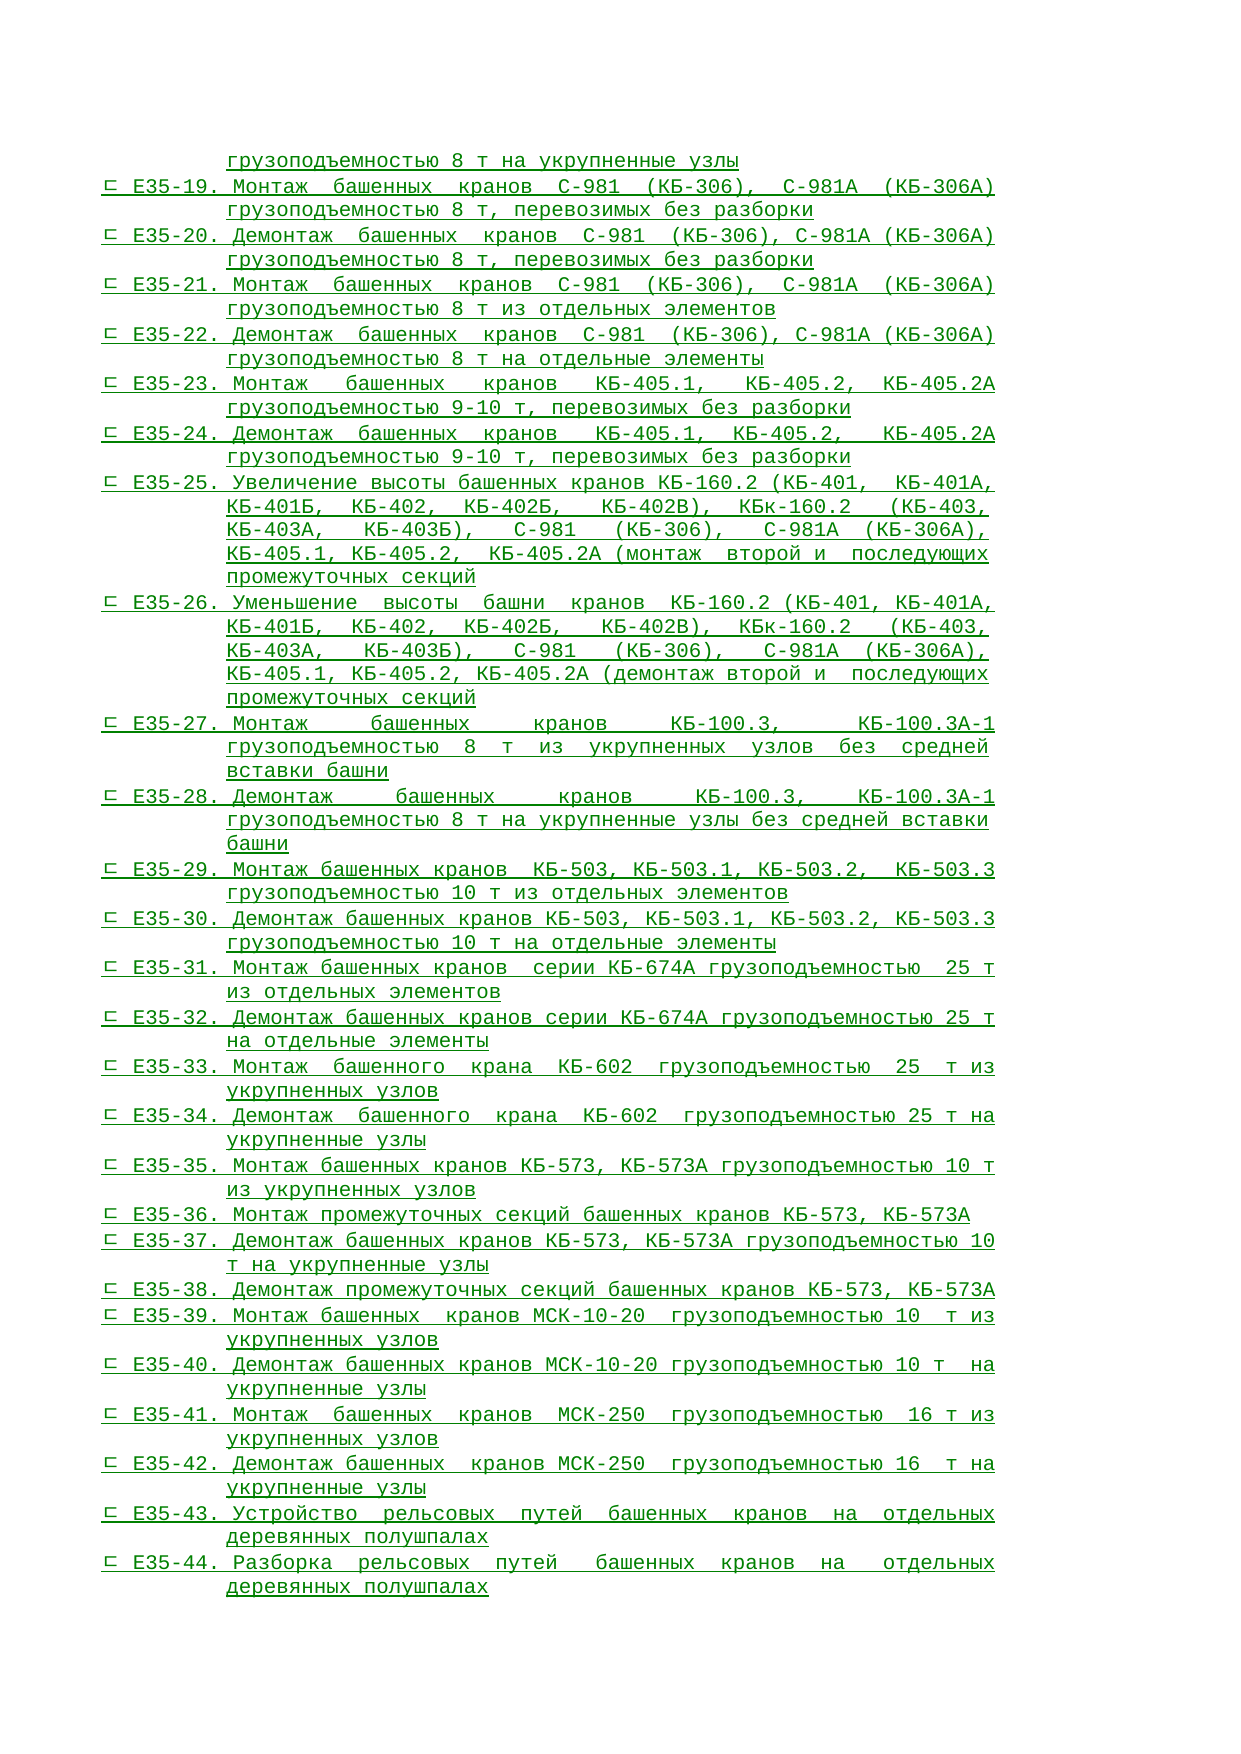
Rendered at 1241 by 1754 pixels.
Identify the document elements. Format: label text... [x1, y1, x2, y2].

text КБ-405.1, КБ-405.2, КБ-405.2А (монтаж второй и последующих [88, 543, 1152, 567]
text укрупненные узлы [88, 1129, 1152, 1153]
text грузоподъемностью 8 т, перевозимых без разборки [88, 249, 1152, 272]
text промежуточных секций [88, 567, 1152, 590]
text ﾧ Е35-44. Разборка рельсовых путей башенных кранов на отдельных [88, 1550, 1152, 1576]
text грузоподъемностью 8 т на укрупненные узлы без средней вставки [88, 809, 1152, 833]
text ﾧ Е35-34. Демонтаж башенного крана КБ-602 грузоподъемностью 25 т на [88, 1103, 1152, 1129]
text из укрупненных узлов [88, 1178, 1152, 1202]
text ﾧ Е35-28. Демонтаж башенных кранов КБ-100.3, КБ-100.3А-1 [88, 783, 1152, 809]
text грузоподъемностью 9-10 т, перевозимых без разборки [88, 446, 1152, 470]
text башни [88, 833, 1152, 857]
text грузоподъемностью 10 т на отдельные элементы [88, 932, 1152, 955]
text ﾧ Е35-29. Монтаж башенных кранов КБ-503, КБ-503.1, КБ-503.2, КБ-503.3 [88, 857, 1152, 882]
text ﾧ Е35-25. Увеличение высоты башенных кранов КБ-160.2 (КБ-401, КБ-401А, [88, 470, 1152, 496]
text ﾧ Е35-24. Демонтаж башенных кранов КБ-405.1, КБ-405.2, КБ-405.2А [88, 421, 1152, 446]
text ﾧ Е35-23. Монтаж башенных кранов КБ-405.1, КБ-405.2, КБ-405.2А [88, 371, 1152, 397]
text т на укрупненные узлы [88, 1254, 1152, 1277]
text на отдельные элементы [88, 1030, 1152, 1054]
text ﾧ Е35-35. Монтаж башенных кранов КБ-573, КБ-573А грузоподъемностью 10 т [88, 1153, 1152, 1178]
text грузоподъемностью 8 т на укрупненные узлы [88, 150, 1152, 174]
text КБ-403А, КБ-403Б), С-981 (КБ-306), С-981А (КБ-306А), [88, 639, 1152, 663]
text ﾧ Е35-22. Демонтаж башенных кранов С-981 (КБ-306), С-981А (КБ-306А) [88, 322, 1152, 347]
text грузоподъемностью 8 т, перевозимых без разборки [88, 199, 1152, 223]
text грузоподъемностью 8 т на отдельные элементы [88, 347, 1152, 371]
text ﾧ Е35-36. Монтаж промежуточных секций башенных кранов КБ-573, КБ-573А [88, 1202, 1152, 1228]
text ﾧ Е35-27. Монтаж башенных кранов КБ-100.3, КБ-100.3А-1 [88, 711, 1152, 736]
text промежуточных секций [88, 687, 1152, 711]
text ﾧ Е35-41. Монтаж башенных кранов МСК-250 грузоподъемностью 16 т из [88, 1402, 1152, 1427]
text ﾧ Е35-40. Демонтаж башенных кранов МСК-10-20 грузоподъемностью 10 т на [88, 1352, 1152, 1378]
text укрупненные узлы [88, 1477, 1152, 1501]
text укрупненных узлов [88, 1080, 1152, 1103]
text КБ-401Б, КБ-402, КБ-402Б, КБ-402В), КБк-160.2 (КБ-403, [88, 496, 1152, 519]
text ﾧ Е35-31. Монтаж башенных кранов серии КБ-674А грузоподъемностью 25 т [88, 955, 1152, 981]
text ﾧ Е35-42. Демонтаж башенных кранов МСК-250 грузоподъемностью 16 т на [88, 1451, 1152, 1477]
text грузоподъемностью 8 т из отдельных элементов [88, 298, 1152, 322]
text ﾧ Е35-39. Монтаж башенных кранов МСК-10-20 грузоподъемностью 10 т из [88, 1303, 1152, 1329]
text ﾧ Е35-38. Демонтаж промежуточных секций башенных кранов КБ-573, КБ-573А [88, 1277, 1152, 1303]
text ﾧ Е35-20. Демонтаж башенных кранов С-981 (КБ-306), С-981А (КБ-306А) [88, 223, 1152, 249]
text КБ-403А, КБ-403Б), С-981 (КБ-306), С-981А (КБ-306А), [88, 519, 1152, 543]
text ﾧ Е35-21. Монтаж башенных кранов С-981 (КБ-306), С-981А (КБ-306А) [88, 272, 1152, 298]
text деревянных полушпалах [88, 1526, 1152, 1550]
text укрупненных узлов [88, 1427, 1152, 1451]
text деревянных полушпалах [88, 1576, 1152, 1599]
text грузоподъемностью 9-10 т, перевозимых без разборки [88, 397, 1152, 421]
text грузоподъемностью 10 т из отдельных элементов [88, 882, 1152, 906]
text вставки башни [88, 760, 1152, 783]
text ﾧ Е35-26. Уменьшение высоты башни кранов КБ-160.2 (КБ-401, КБ-401А, [88, 590, 1152, 616]
text КБ-401Б, КБ-402, КБ-402Б, КБ-402В), КБк-160.2 (КБ-403, [88, 616, 1152, 639]
text укрупненные узлы [88, 1378, 1152, 1402]
text грузоподъемностью 8 т из укрупненных узлов без средней [88, 736, 1152, 760]
text укрупненных узлов [88, 1329, 1152, 1352]
text ﾧ Е35-33. Монтаж башенного крана КБ-602 грузоподъемностью 25 т из [88, 1054, 1152, 1080]
text КБ-405.1, КБ-405.2, КБ-405.2А (демонтаж второй и последующих [88, 663, 1152, 687]
text ﾧ Е35-30. Демонтаж башенных кранов КБ-503, КБ-503.1, КБ-503.2, КБ-503.3 [88, 906, 1152, 932]
text ﾧ Е35-19. Монтаж башенных кранов С-981 (КБ-306), С-981А (КБ-306А) [88, 174, 1152, 199]
text ﾧ Е35-37. Демонтаж башенных кранов КБ-573, КБ-573А грузоподъемностью 10 [88, 1228, 1152, 1254]
text из отдельных элементов [88, 981, 1152, 1005]
text ﾧ Е35-32. Демонтаж башенных кранов серии КБ-674А грузоподъемностью 25 т [88, 1005, 1152, 1030]
text ﾧ Е35-43. Устройство рельсовых путей башенных кранов на отдельных [88, 1501, 1152, 1526]
